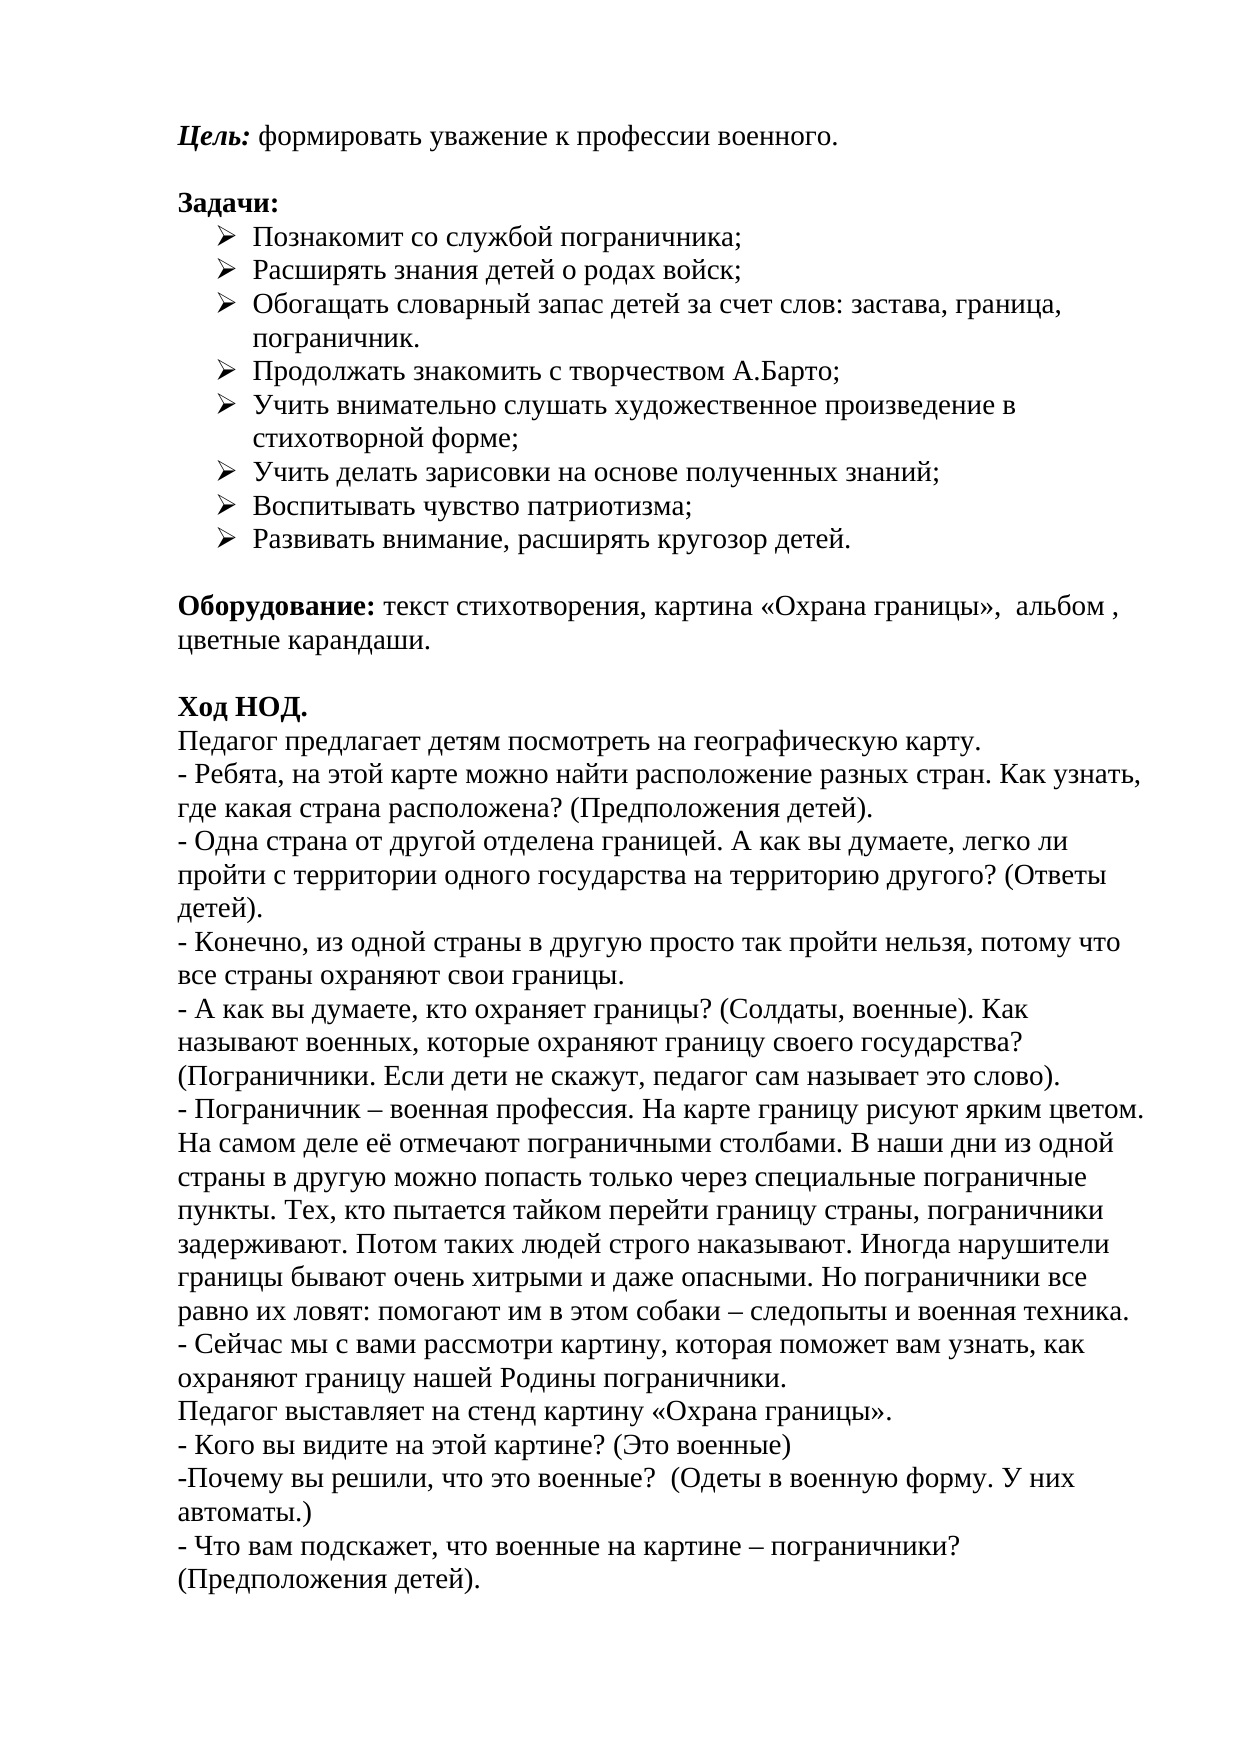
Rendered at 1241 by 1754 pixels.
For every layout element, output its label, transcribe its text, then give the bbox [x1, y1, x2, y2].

list Учить делать зарисовки на основе полученных знаний; [215, 454, 1152, 488]
text - Что вам подскажет, что военные на картине – пограничники? (Предположения детей). [177, 1528, 1152, 1595]
text - Одна страна от другой отделена границей. А как вы думаете, легко ли пройти с территории одного государства на территорию другого? (Ответы детей). [177, 823, 1152, 924]
list Расширять знания детей о родах войск; [215, 252, 1152, 286]
text Цель: формировать уважение к профессии военного. [177, 118, 1152, 152]
text - Сейчас мы с вами рассмотри картину, которая поможет вам узнать, как охраняют границу нашей Родины пограничники. [177, 1326, 1152, 1393]
text - Ребята, на этой карте можно найти расположение разных стран. Как узнать, где какая страна расположена? (Предположения детей). [177, 756, 1152, 823]
text Задачи: [177, 185, 1152, 219]
list Учить внимательно слушать художественное произведение в стихотворной форме; [215, 387, 1152, 454]
text Ход НОД. [177, 689, 1152, 723]
list Познакомит со службой пограничника; [215, 219, 1152, 252]
text Оборудование: текст стихотворения, картина «Охрана границы», альбом , цветные карандаши. [177, 588, 1152, 656]
list Воспитывать чувство патриотизма; [215, 488, 1152, 521]
text - Конечно, из одной страны в другую просто так пройти нельзя, потому что все страны охраняют свои границы. [177, 924, 1152, 991]
text Педагог предлагает детям посмотреть на географическую карту. [177, 723, 1152, 756]
list Продолжать знакомить с творчеством А.Барто; [215, 353, 1152, 387]
text Педагог выставляет на стенд картину «Охрана границы». [177, 1393, 1152, 1427]
text - Кого вы видите на этой картине? (Это военные) [177, 1427, 1152, 1461]
list Обогащать словарный запас детей за счет слов: застава, граница, пограничник. [215, 286, 1152, 353]
list Развивать внимание, расширять кругозор детей. [215, 521, 1152, 555]
text - А как вы думаете, кто охраняет границы? (Солдаты, военные). Как называют военных, которые охраняют границу своего государства? (Пограничники. Если дети не скажут, педагог сам называет это слово). [177, 991, 1152, 1092]
text -Почему вы решили, что это военные? (Одеты в военную форму. У них автоматы.) [177, 1461, 1152, 1528]
text - Пограничник – военная профессия. На карте границу рисуют ярким цветом. На самом деле её отмечают пограничными столбами. В наши дни из одной страны в другую можно попасть только через специальные пограничные пункты. Тех, кто пытается тайком перейти границу страны, пограничники задерживают. Потом таких людей строго наказывают. Иногда нарушители границы бывают очень хитрыми и даже опасными. Но пограничники все равно их ловят: помогают им в этом собаки – следопыты и военная техника. [177, 1092, 1152, 1326]
